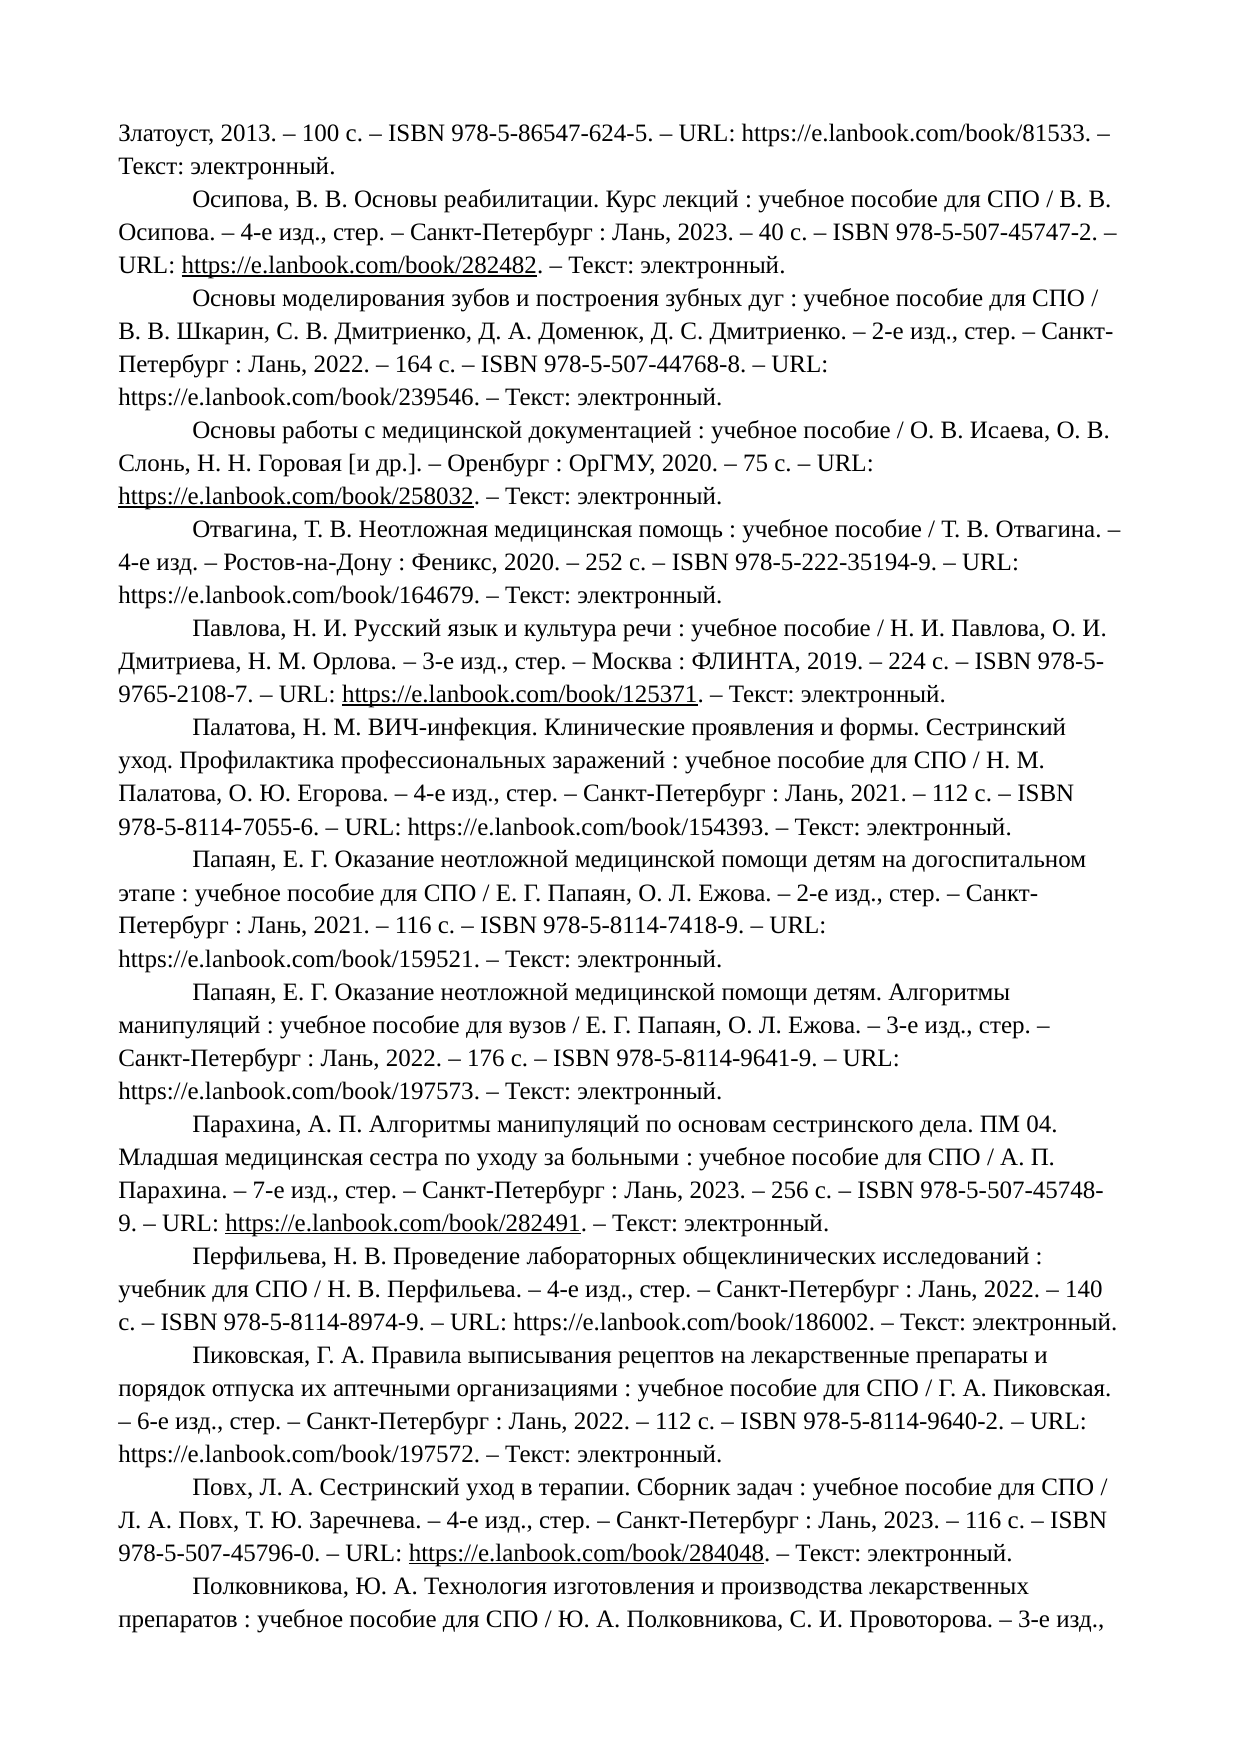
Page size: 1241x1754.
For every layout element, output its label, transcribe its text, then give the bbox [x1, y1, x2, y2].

text Перфильева, Н. В. Проведение лабораторных общеклинических исследований : учебник для СПО / Н. В. Перфильева. – 4-е изд., стер. – Санкт-Петербург : Лань, 2022. – 140 с. – ISBN 978-5-8114-8974-9. – URL: https://e.lanbook.com/book/186002. – Текст: электронный. [118, 1241, 1122, 1336]
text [118, 118, 1122, 180]
text Основы работы с медицинской документацией : учебное пособие / О. В. Исаева, О. В. Слонь, Н. Н. Горовая [и др.]. – Оренбург : ОрГМУ, 2020. – 75 с. – URL: https://e.lanbook.com/book/258032. – Текст: электронный. [118, 415, 1122, 510]
text Папаян, Е. Г. Оказание неотложной медицинской помощи детям. Алгоритмы манипуляций : учебное пособие для вузов / Е. Г. Папаян, О. Л. Ежова. – 3-е изд., стер. – Санкт-Петербург : Лань, 2022. – 176 с. – ISBN 978-5-8114-9641-9. – URL: https://e.lanbook.com/book/197573. – Текст: электронный. [118, 977, 1122, 1104]
text Отвагина, Т. В. Неотложная медицинская помощь : учебное пособие / Т. В. Отвагина. – 4-е изд. – Ростов-на-Дону : Феникс, 2020. – 252 с. – ISBN 978-5-222-35194-9. – URL: https://e.lanbook.com/book/164679. – Текст: электронный. [118, 514, 1122, 609]
text Папаян, Е. Г. Оказание неотложной медицинской помощи детям на догоспитальном этапе : учебное пособие для СПО / Е. Г. Папаян, О. Л. Ежова. – 2-е изд., стер. – Санкт-Петербург : Лань, 2021. – 116 с. – ISBN 978-5-8114-7418-9. – URL: https://e.lanbook.com/book/159521. – Текст: электронный. [118, 844, 1122, 972]
text Основы моделирования зубов и построения зубных дуг : учебное пособие для СПО / В. В. Шкарин, С. В. Дмитриенко, Д. А. Доменюк, Д. С. Дмитриенко. – 2-е изд., стер. – Санкт-Петербург : Лань, 2022. – 164 с. – ISBN 978-5-507-44768-8. – URL: https://e.lanbook.com/book/239546. – Текст: электронный. [118, 283, 1122, 411]
text Осипова, В. В. Основы реабилитации. Курс лекций : учебное пособие для СПО / В. В. Осипова. – 4-е изд., стер. – Санкт-Петербург : Лань, 2023. – 40 с. – ISBN 978-5-507-45747-2. – URL: https://e.lanbook.com/book/282482. – Текст: электронный. [118, 184, 1122, 279]
text Парахина, А. П. Алгоритмы манипуляций по основам сестринского дела. ПМ 04. Младшая медицинская сестра по уходу за больными : учебное пособие для СПО / А. П. Парахина. – 7-е изд., стер. – Санкт-Петербург : Лань, 2023. – 256 с. – ISBN 978-5-507-45748-9. – URL: https://e.lanbook.com/book/282491. – Текст: электронный. [118, 1109, 1122, 1237]
text Пиковская, Г. А. Правила выписывания рецептов на лекарственные препараты и порядок отпуска их аптечными организациями : учебное пособие для СПО / Г. А. Пиковская. – 6-е изд., стер. – Санкт-Петербург : Лань, 2022. – 112 с. – ISBN 978-5-8114-9640-2. – URL: https://e.lanbook.com/book/197572. – Текст: электронный. [118, 1340, 1122, 1468]
text Палатова, Н. М. ВИЧ-инфекция. Клинические проявления и формы. Сестринский уход. Профилактика профессиональных заражений : учебное пособие для СПО / Н. М. Палатова, О. Ю. Егорова. – 4-е изд., стер. – Санкт-Петербург : Лань, 2021. – 112 с. – ISBN 978-5-8114-7055-6. – URL: https://e.lanbook.com/book/154393. – Текст: электронный. [118, 712, 1122, 840]
text Павлова, Н. И. Русский язык и культура речи : учебное пособие / Н. И. Павлова, О. И. Дмитриева, Н. М. Орлова. – 3-е изд., стер. – Москва : ФЛИНТА, 2019. – 224 с. – ISBN 978-5-9765-2108-7. – URL: https://e.lanbook.com/book/125371. – Текст: электронный. [118, 613, 1122, 708]
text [118, 1571, 1122, 1633]
text Повх, Л. А. Сестринский уход в терапии. Сборник задач : учебное пособие для СПО / Л. А. Повх, Т. Ю. Заречнева. – 4-е изд., стер. – Санкт-Петербург : Лань, 2023. – 116 с. – ISBN 978-5-507-45796-0. – URL: https://e.lanbook.com/book/284048. – Текст: электронный. [118, 1472, 1122, 1567]
